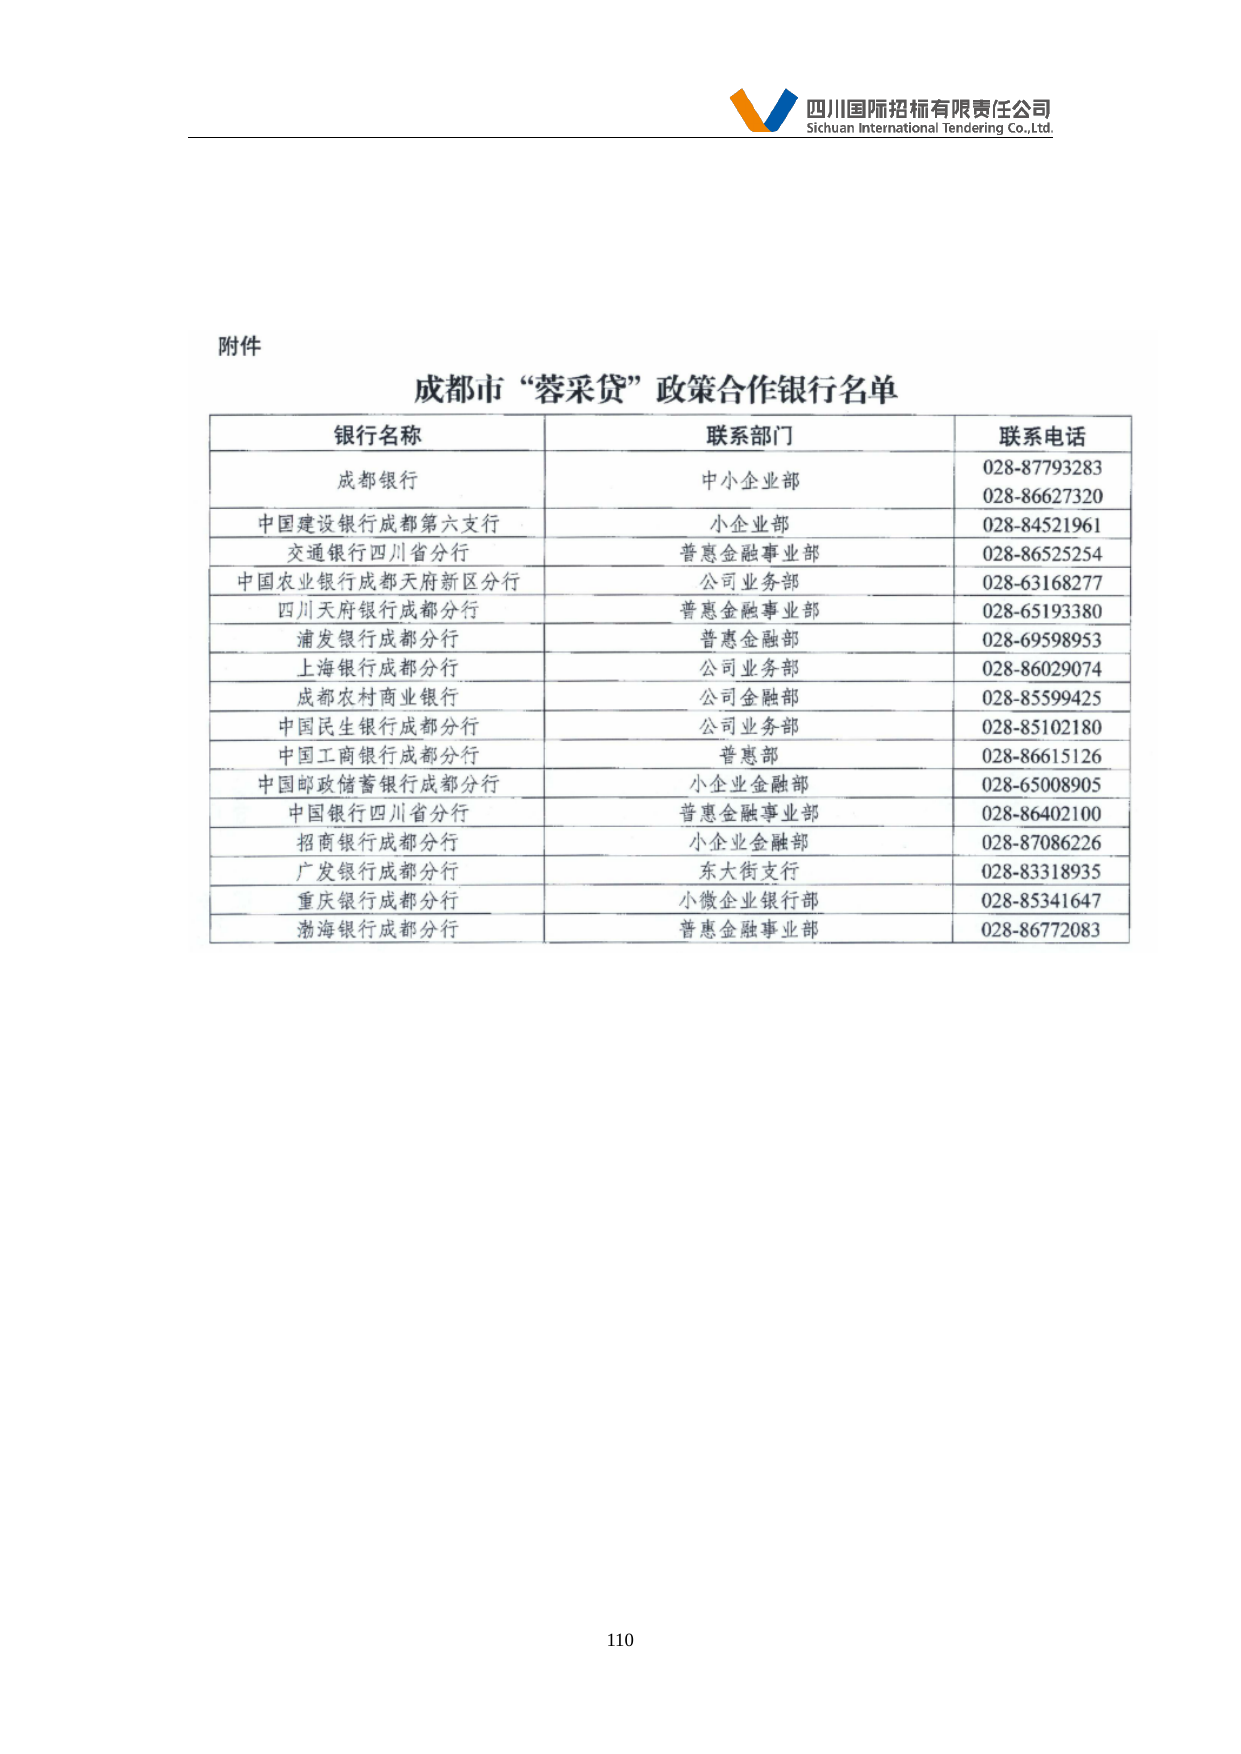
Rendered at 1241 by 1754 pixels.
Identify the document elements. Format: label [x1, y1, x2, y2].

picture [187, 330, 1163, 953]
picture [729, 88, 1053, 135]
